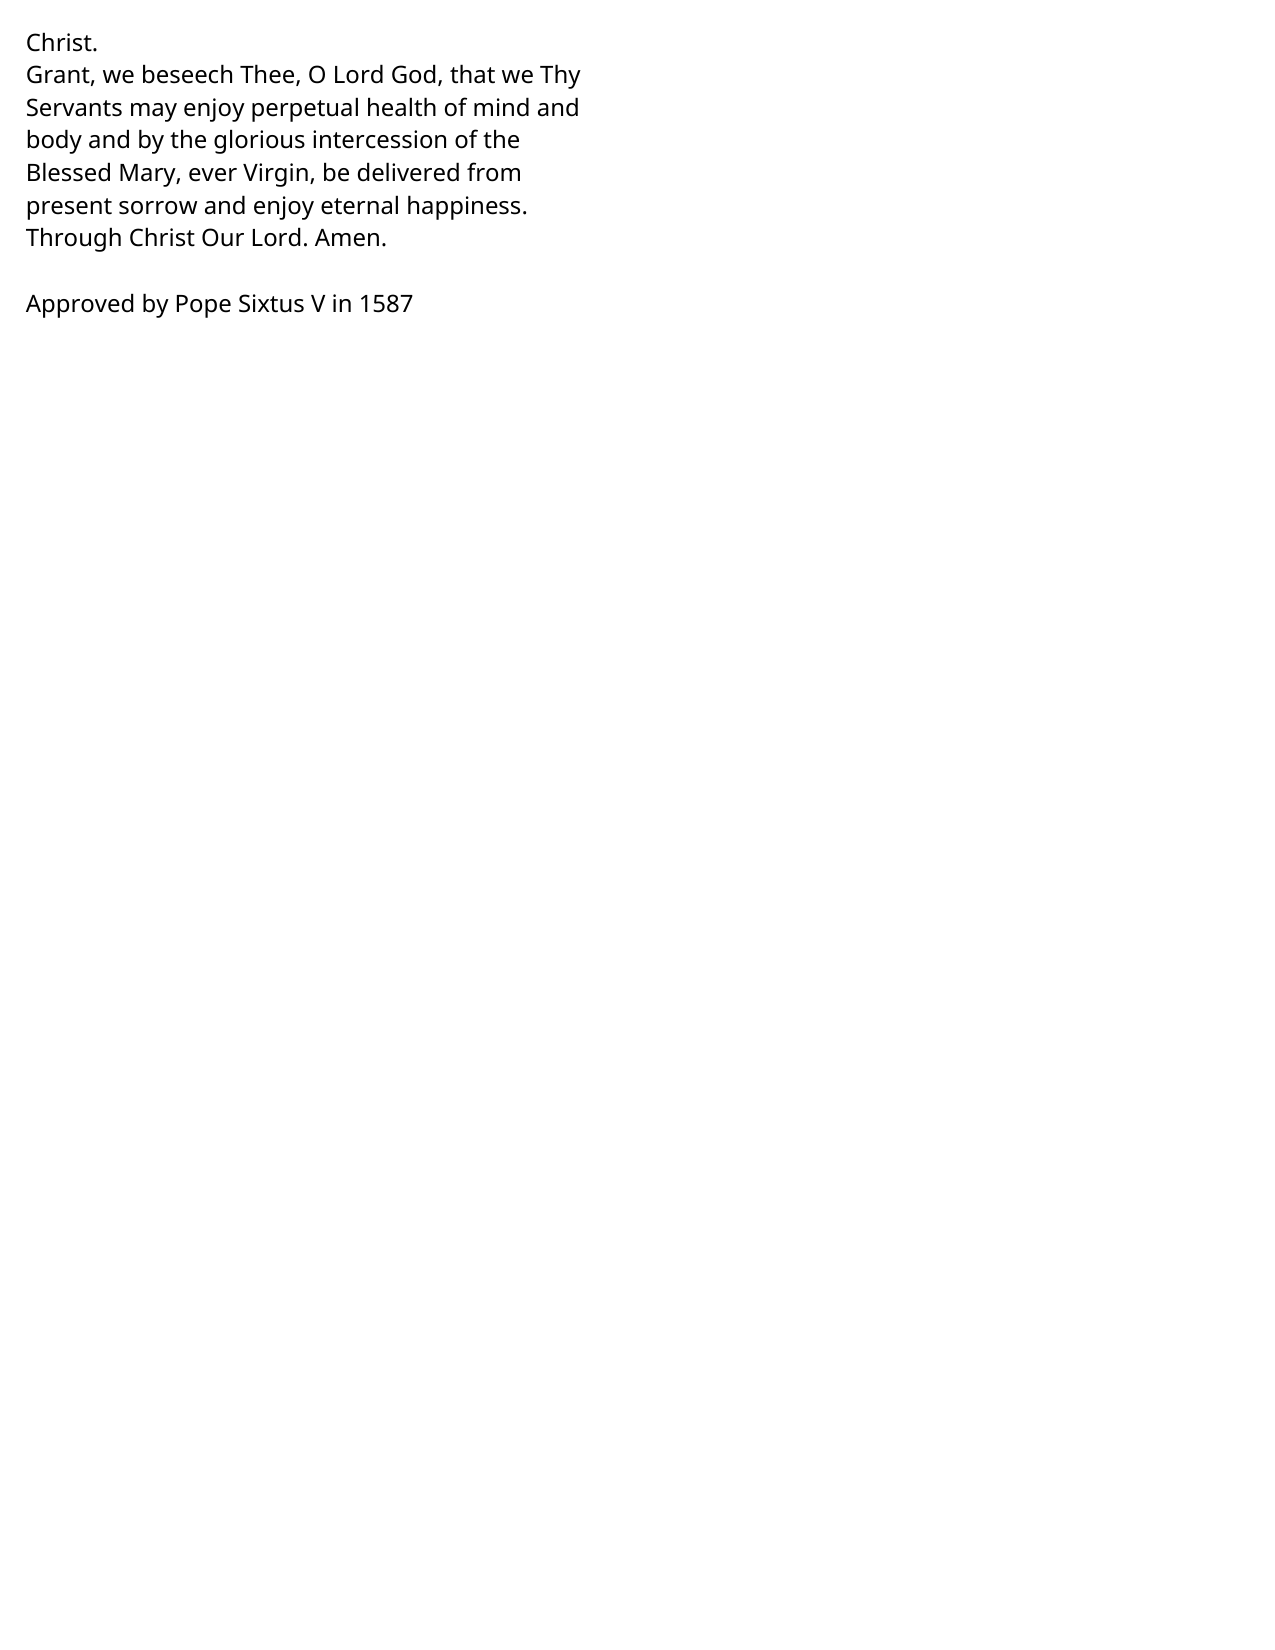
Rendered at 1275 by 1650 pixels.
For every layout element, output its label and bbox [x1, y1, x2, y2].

text [26, 26, 600, 319]
